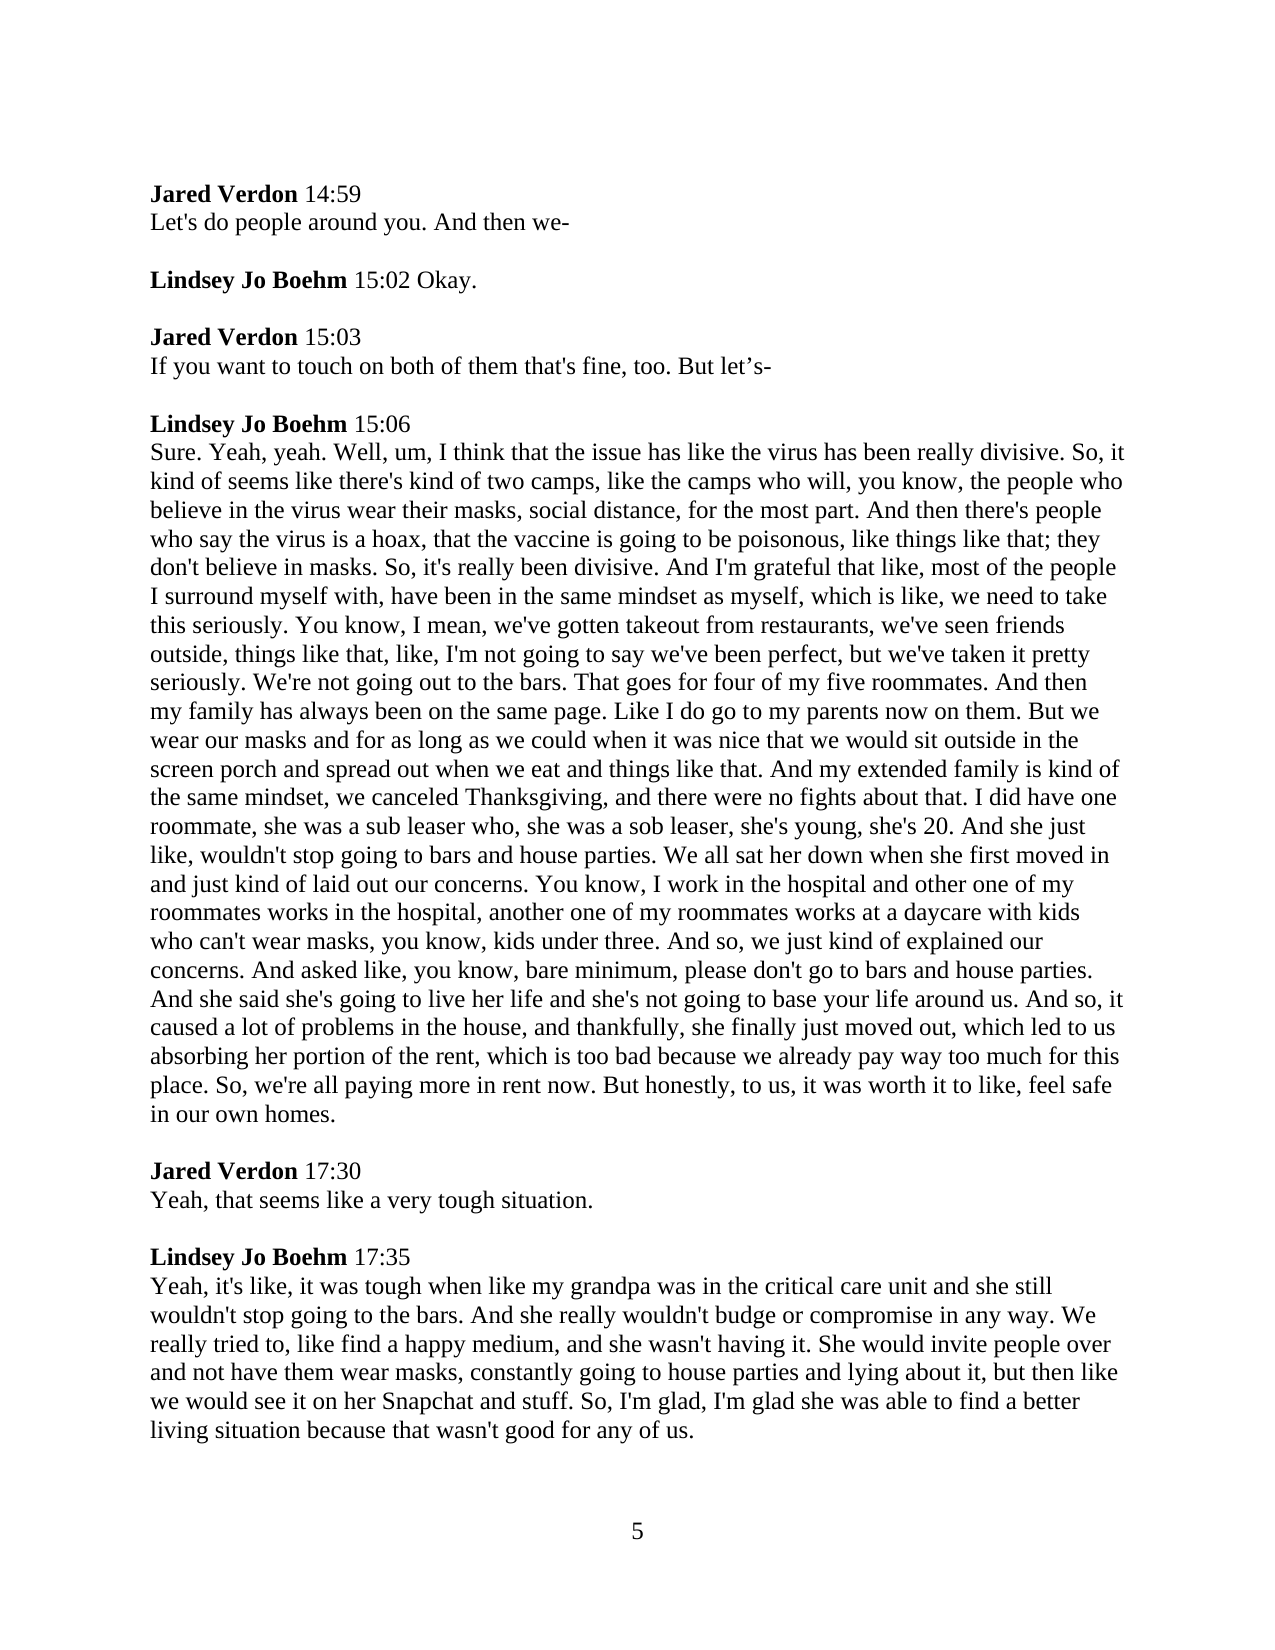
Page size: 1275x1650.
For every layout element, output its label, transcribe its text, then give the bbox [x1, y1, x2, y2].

text Lindsey Jo Boehm 15:02 Okay. [150, 265, 1125, 294]
text Sure. Yeah, yeah. Well, um, I think that the issue has like the virus has been really divisive. So, it kind of seems like there's kind of two camps, like the camps who will, you know, the people who believe in the virus wear their masks, social distance, for the most part. And then there's people who say the virus is a hoax, that the vaccine is going to be poisonous, like things like that; they don't believe in masks. So, it's really been divisive. And I'm grateful that like, most of the people I surround myself with, have been in the same mindset as myself, which is like, we need to take this seriously. You know, I mean, we've gotten takeout from restaurants, we've seen friends outside, things like that, like, I'm not going to say we've been perfect, but we've taken it pretty seriously. We're not going out to the bars. That goes for four of my five roommates. And then my family has always been on the same page. Like I do go to my parents now on them. But we wear our masks and for as long as we could when it was nice that we would sit outside in the screen porch and spread out when we eat and things like that. And my extended family is kind of the same mindset, we canceled Thanksgiving, and there were no fights about that. I did have one roommate, she was a sub leaser who, she was a sob leaser, she's young, she's 20. And she just like, wouldn't stop going to bars and house parties. We all sat her down when she first moved in and just kind of laid out our concerns. You know, I work in the hospital and other one of my roommates works in the hospital, another one of my roommates works at a daycare with kids who can't wear masks, you know, kids under three. And so, we just kind of explained our concerns. And asked like, you know, bare minimum, please don't go to bars and house parties. And she said she's going to live her life and she's not going to base your life around us. And so, it caused a lot of problems in the house, and thankfully, she finally just moved out, which led to us absorbing her portion of the rent, which is too bad because we already pay way too much for this place. So, we're all paying more in rent now. But honestly, to us, it was worth it to like, feel safe in our own homes. [150, 437, 1125, 1127]
text Yeah, that seems like a very tough situation. [150, 1185, 1125, 1214]
text Lindsey Jo Boehm 17:35 [150, 1242, 1125, 1271]
text Jared Verdon 15:03 [150, 322, 1125, 351]
text Jared Verdon 14:59 [150, 179, 1125, 207]
text Let's do people around you. And then we- [150, 207, 1125, 236]
text Lindsey Jo Boehm 15:06 [150, 409, 1125, 437]
text If you want to touch on both of them that's fine, too. But let’s- [150, 351, 1125, 380]
text Jared Verdon 17:30 [150, 1156, 1125, 1185]
text Yeah, it's like, it was tough when like my grandpa was in the critical care unit and she still wouldn't stop going to the bars. And she really wouldn't budge or compromise in any way. We really tried to, like find a happy medium, and she wasn't having it. She would invite people over and not have them wear masks, constantly going to house parties and lying about it, but then like we would see it on her Snapchat and stuff. So, I'm glad, I'm glad she was able to find a better living situation because that wasn't good for any of us. [150, 1271, 1125, 1444]
